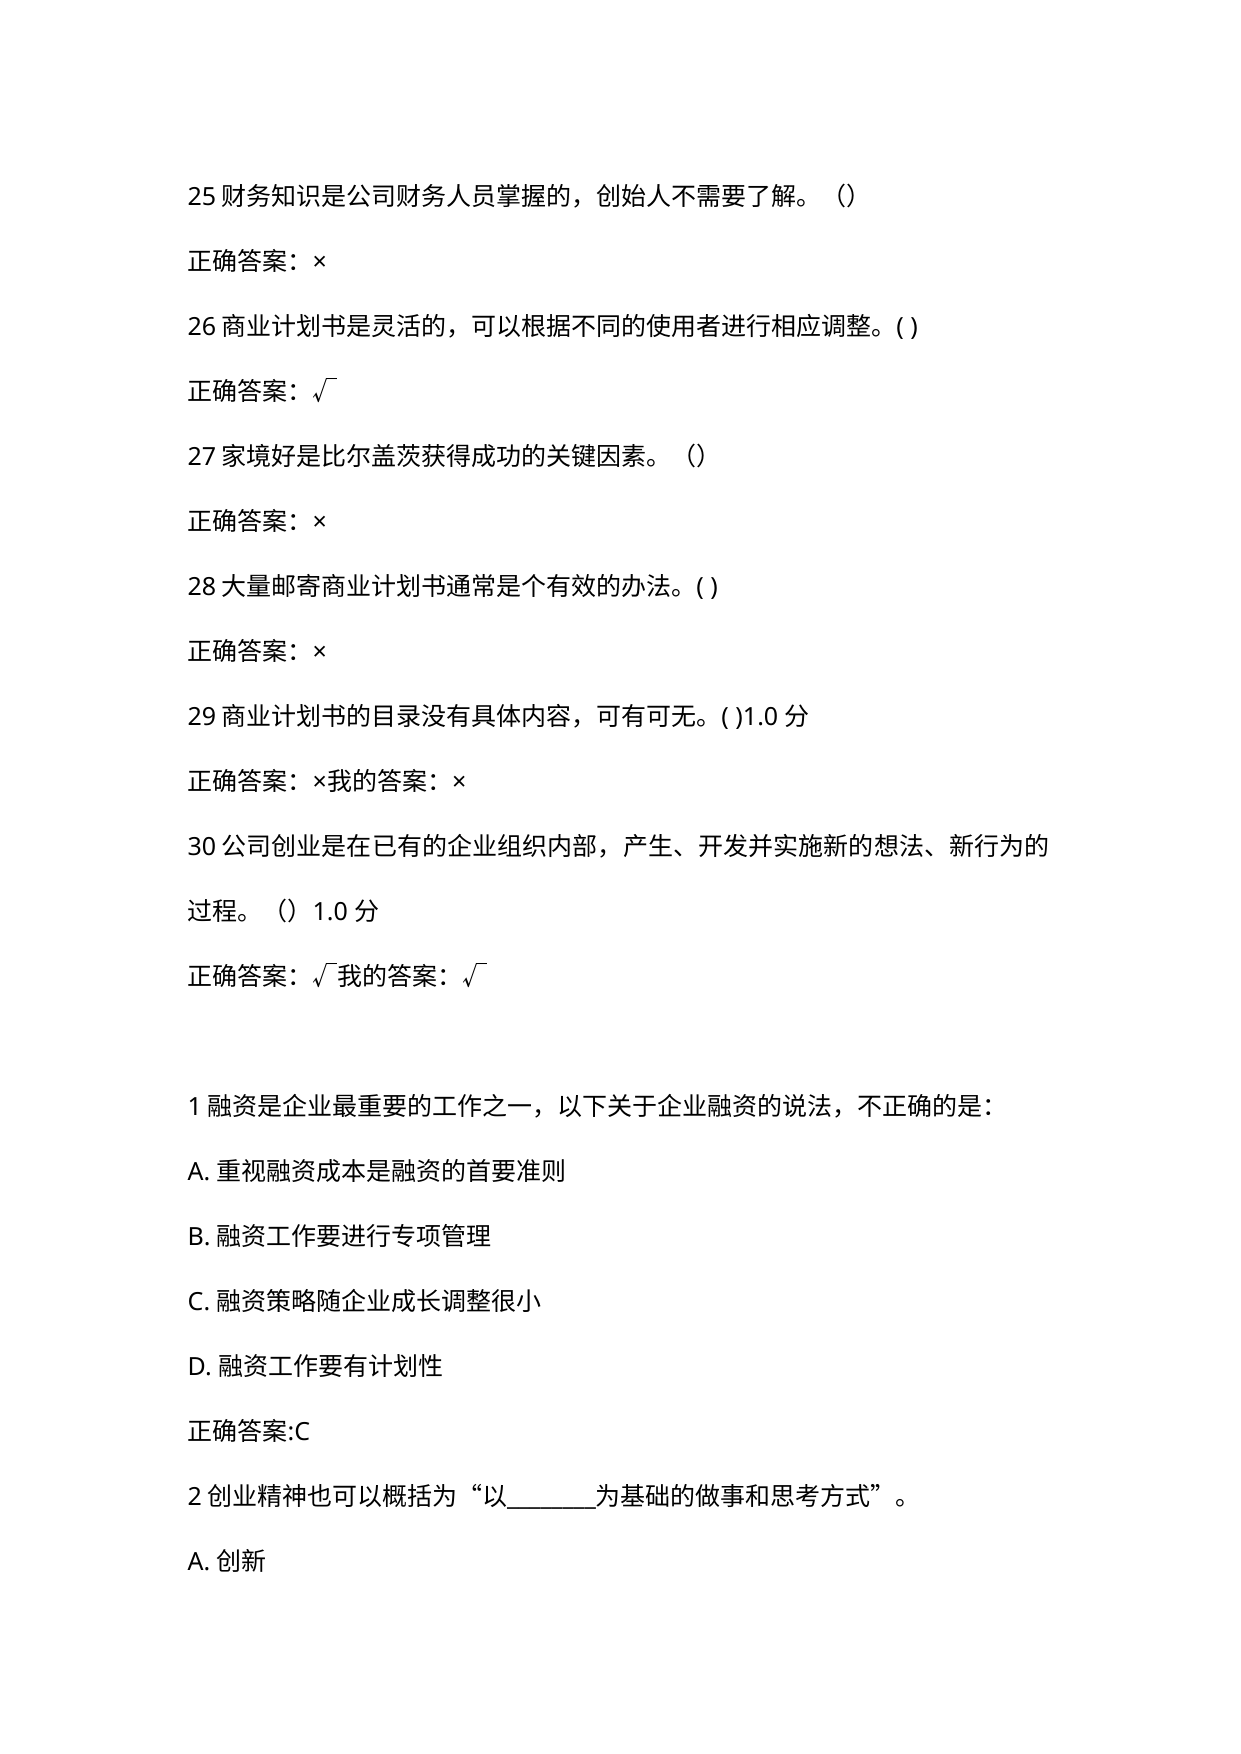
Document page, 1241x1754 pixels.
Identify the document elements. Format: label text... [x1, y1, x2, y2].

text 29商业计划书的目录没有具体内容，可有可无。( )1.0 分 [187, 682, 1053, 747]
text 2创业精神也可以概括为“以________为基础的做事和思考方式”。 [187, 1462, 1053, 1527]
text 正确答案：× [187, 487, 1053, 552]
text C. 融资策略随企业成长调整很小 [187, 1267, 1053, 1332]
text 27家境好是比尔盖茨获得成功的关键因素。（） [187, 422, 1053, 487]
text 28大量邮寄商业计划书通常是个有效的办法。( ) [187, 552, 1053, 617]
text 30公司创业是在已有的企业组织内部，产生、开发并实施新的想法、新行为的过程。（）1.0 分 [187, 812, 1053, 942]
text 1融资是企业最重要的工作之一，以下关于企业融资的说法，不正确的是： [187, 1072, 1053, 1137]
text 正确答案：√我的答案：√ [187, 942, 1053, 1007]
text D. 融资工作要有计划性 [187, 1332, 1053, 1397]
text 正确答案：× [187, 617, 1053, 682]
text 26商业计划书是灵活的，可以根据不同的使用者进行相应调整。( ) [187, 292, 1053, 357]
text 正确答案：×我的答案：× [187, 747, 1053, 812]
text 正确答案：√ [187, 357, 1053, 422]
text A. 创新 [187, 1527, 1053, 1592]
text 25财务知识是公司财务人员掌握的，创始人不需要了解。（） [187, 162, 1053, 227]
text B. 融资工作要进行专项管理 [187, 1202, 1053, 1267]
text 正确答案:C [187, 1397, 1053, 1462]
text 正确答案：× [187, 227, 1053, 292]
text A. 重视融资成本是融资的首要准则 [187, 1137, 1053, 1202]
